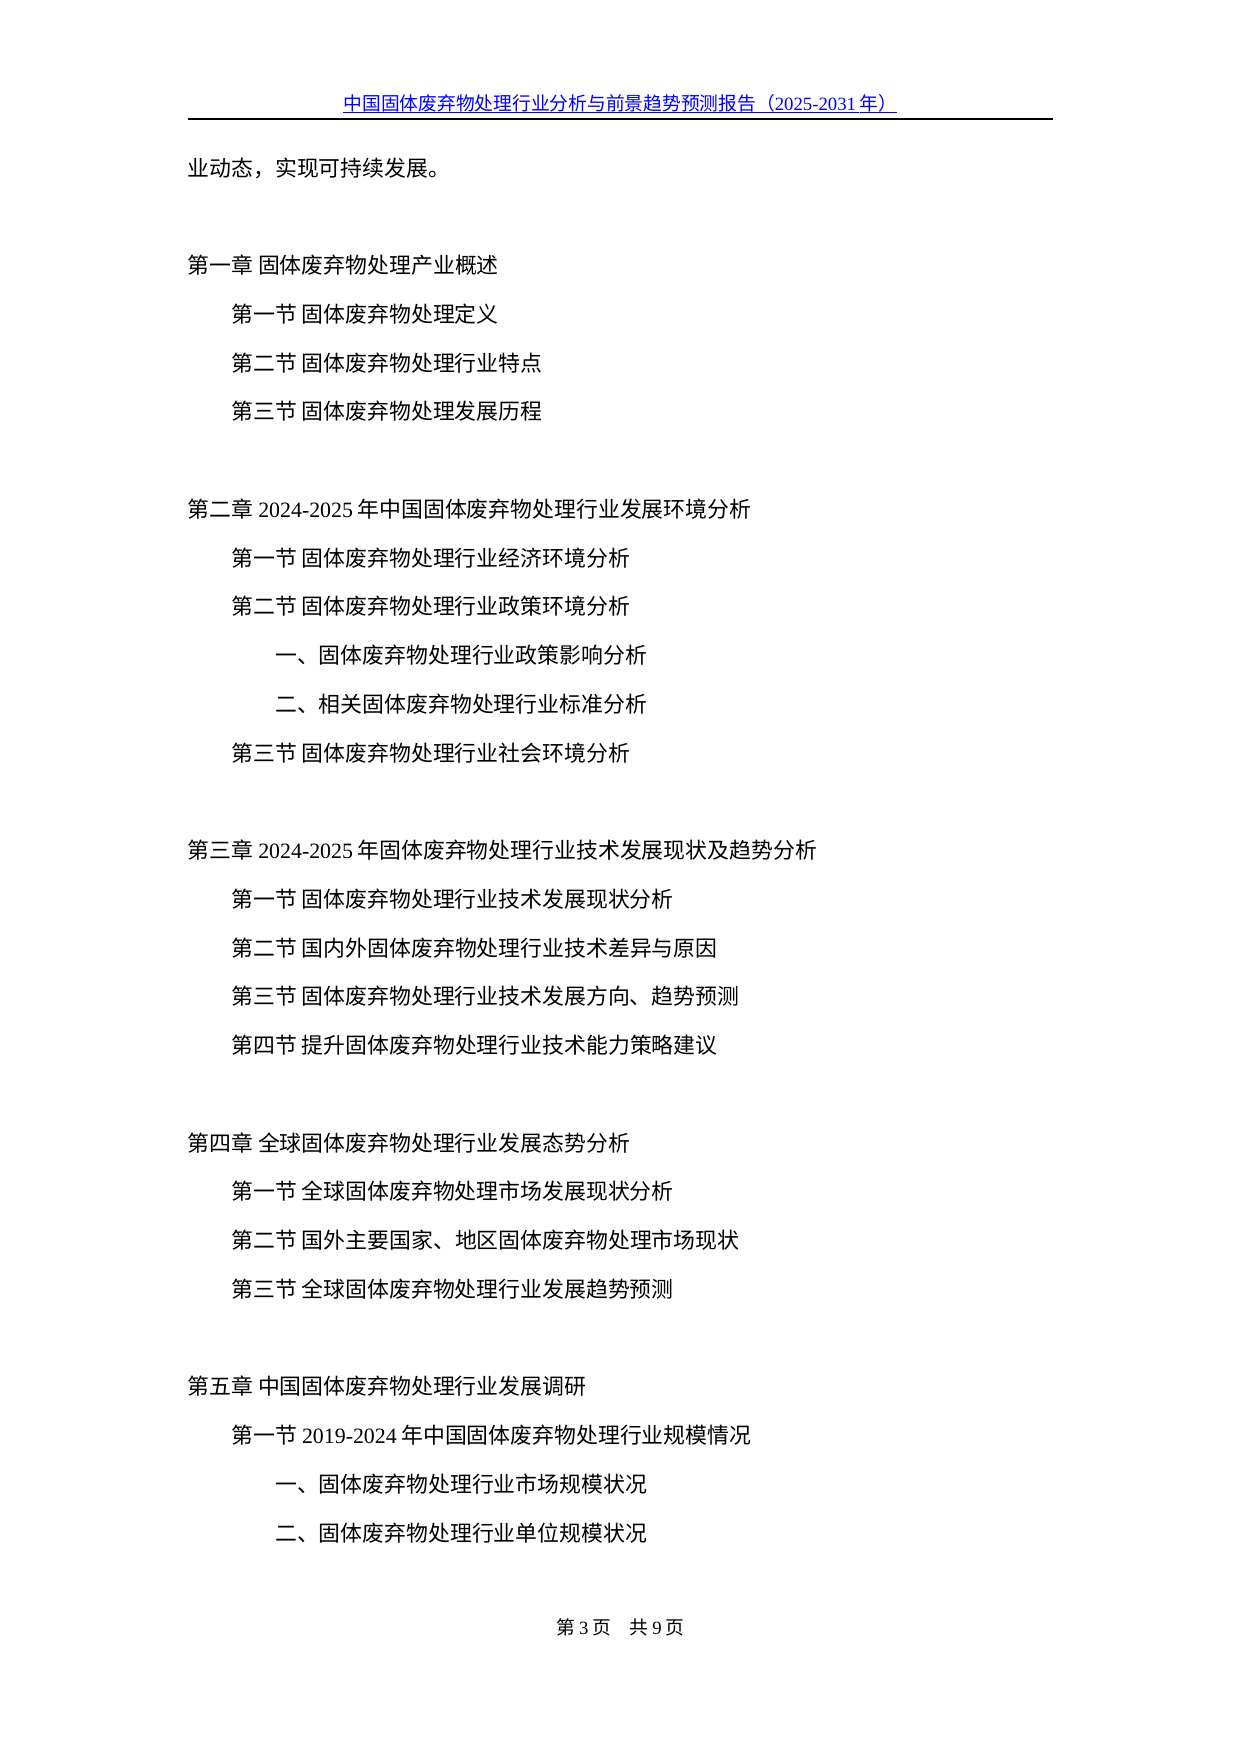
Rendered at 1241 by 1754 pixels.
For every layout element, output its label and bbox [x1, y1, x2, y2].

text [187, 150, 1053, 1548]
